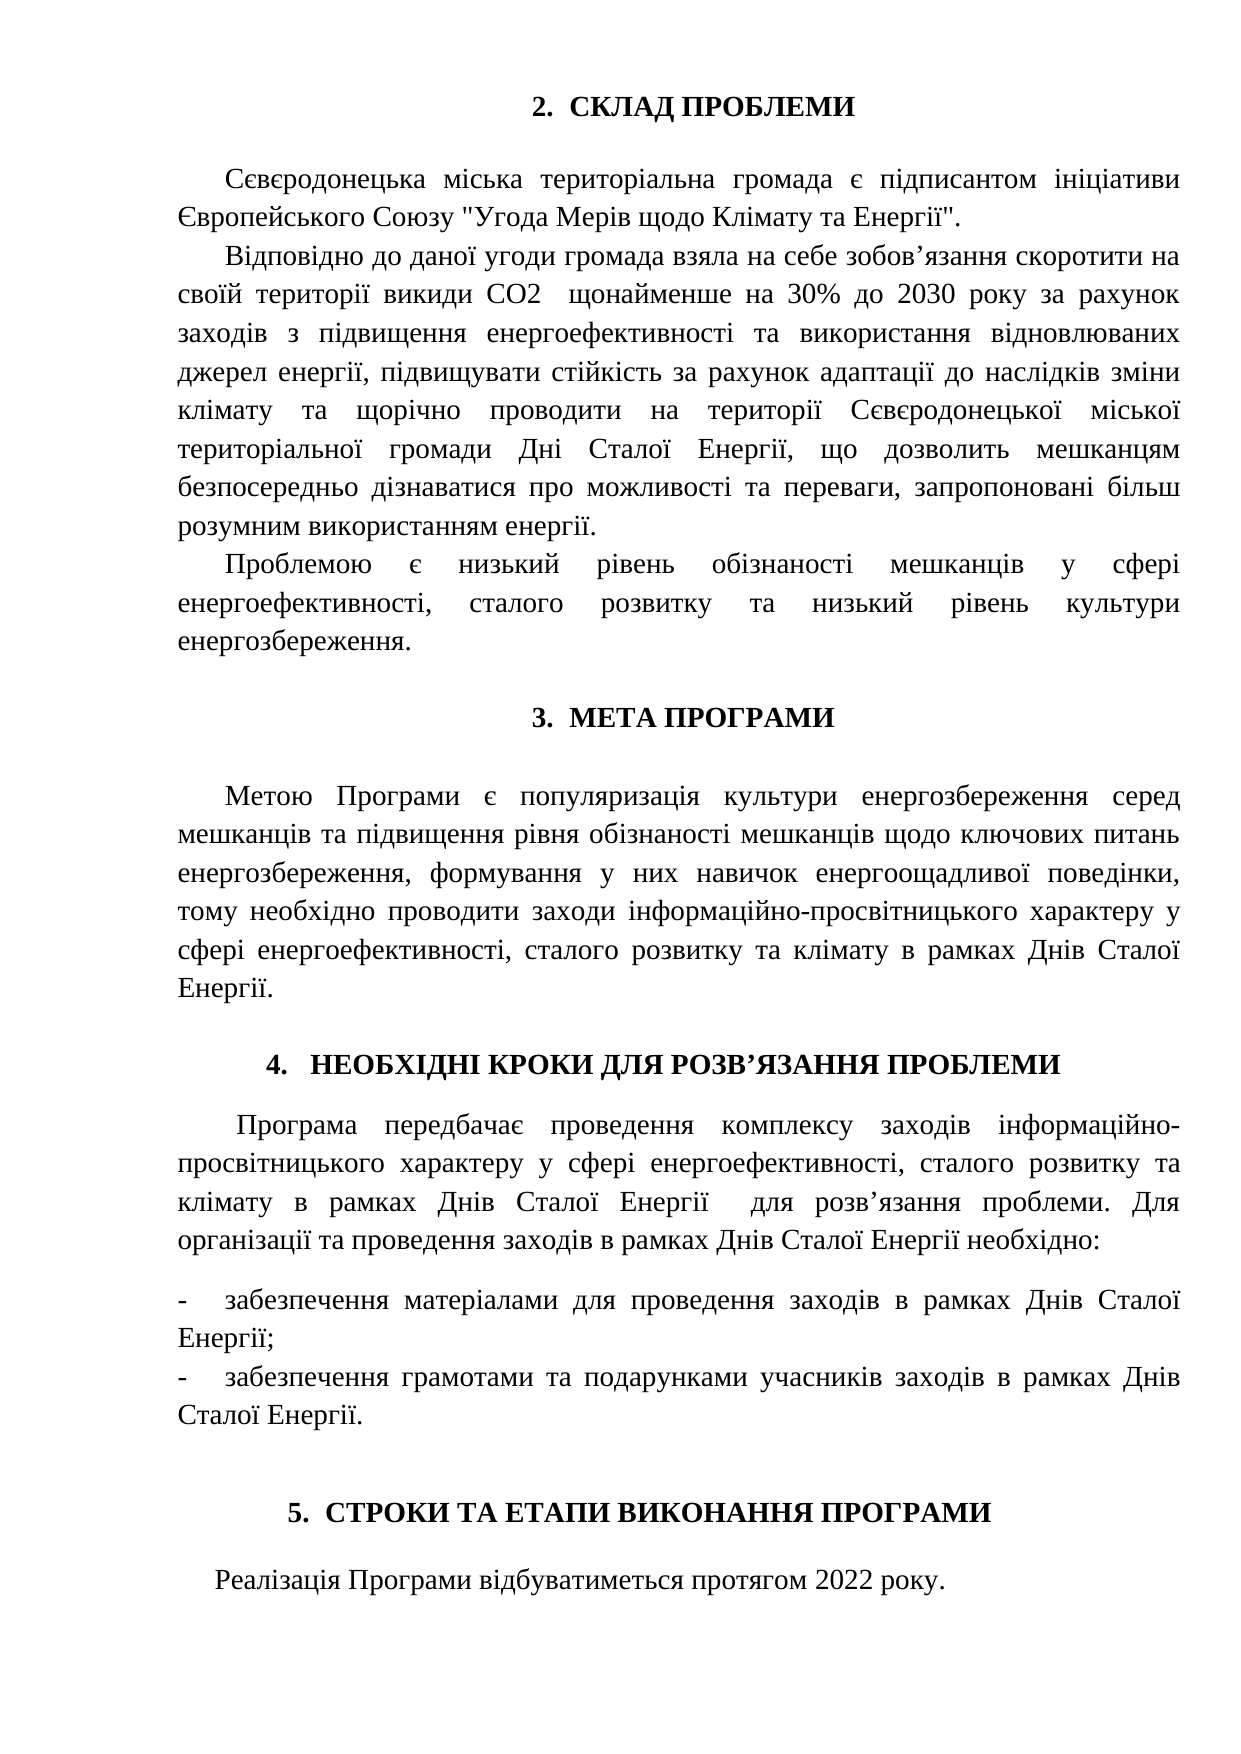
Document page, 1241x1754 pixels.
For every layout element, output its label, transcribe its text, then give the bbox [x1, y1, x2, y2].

list Проблемою є низький рівень обізнаності мешканців у сфері енергоефективності, сталого розвитку та низький рівень культури енергозбереження. [177, 546, 1181, 657]
list Відповідно до даної угоди громада взяла на себе зобов’язання скоротити на своїй території викиди СО2 щонайменше на 30% до 2030 року за рахунок заходів з підвищення енергоефективності та використання відновлюваних джерел енергії, підвищувати стійкість за рахунок адаптації до наслідків зміни клімату та щорічно проводити на території Сєвєродонецької міської територіальної громади Дні Сталої Енергії, що дозволить мешканцям безпосередньо дізнаватися про можливості та переваги, запропоновані більш розумним використанням енергії. [177, 238, 1181, 541]
list Сєвєродонецька міська територіальна громада є підписантом ініціативи Європейського Союзу "Угода Мерів щодо Клімату та Енергії". [177, 161, 1181, 233]
list забезпечення грамотами та подарунками учасників заходів в рамках Днів Сталої Енергії. [177, 1359, 1181, 1431]
list Метою Програми є популяризація культури енергозбереження серед мешканців та підвищення рівня обізнаності мешканців щодо ключових питань енергозбереження, формування у них навичок енергоощадливої поведінки, тому необхідно проводити заходи інформаційно-просвітницького характеру у сфері енергоефективності, сталого розвитку та клімату в рамках Днів Сталої Енергії. [177, 778, 1181, 1004]
list забезпечення матеріалами для проведення заходів в рамках Днів Сталої Енергії; [177, 1282, 1181, 1354]
text Програма передбачає проведення комплексу заходів інформаційно-просвітницького характеру у сфері енергоефективності, сталого розвитку та клімату в рамках Днів Сталої Енергії для розв’язання проблеми. Для організації та проведення заходів в рамках Днів Сталої Енергії необхідно: [177, 1107, 1181, 1256]
list НЕОБХІДНІ КРОКИ ДЛЯ РОЗВ’ЯЗАННЯ ПРОБЛЕМИ [266, 1047, 1181, 1081]
list МЕТА ПРОГРАМИ [532, 701, 1181, 734]
text Реалізація Програми відбуватиметься протягом 2022 року. [177, 1562, 1181, 1596]
list СКЛАД ПРОБЛЕМИ [532, 89, 1181, 122]
list СТРОКИ ТА ЕТАПИ ВИКОНАННЯ ПРОГРАМИ [287, 1495, 1181, 1529]
